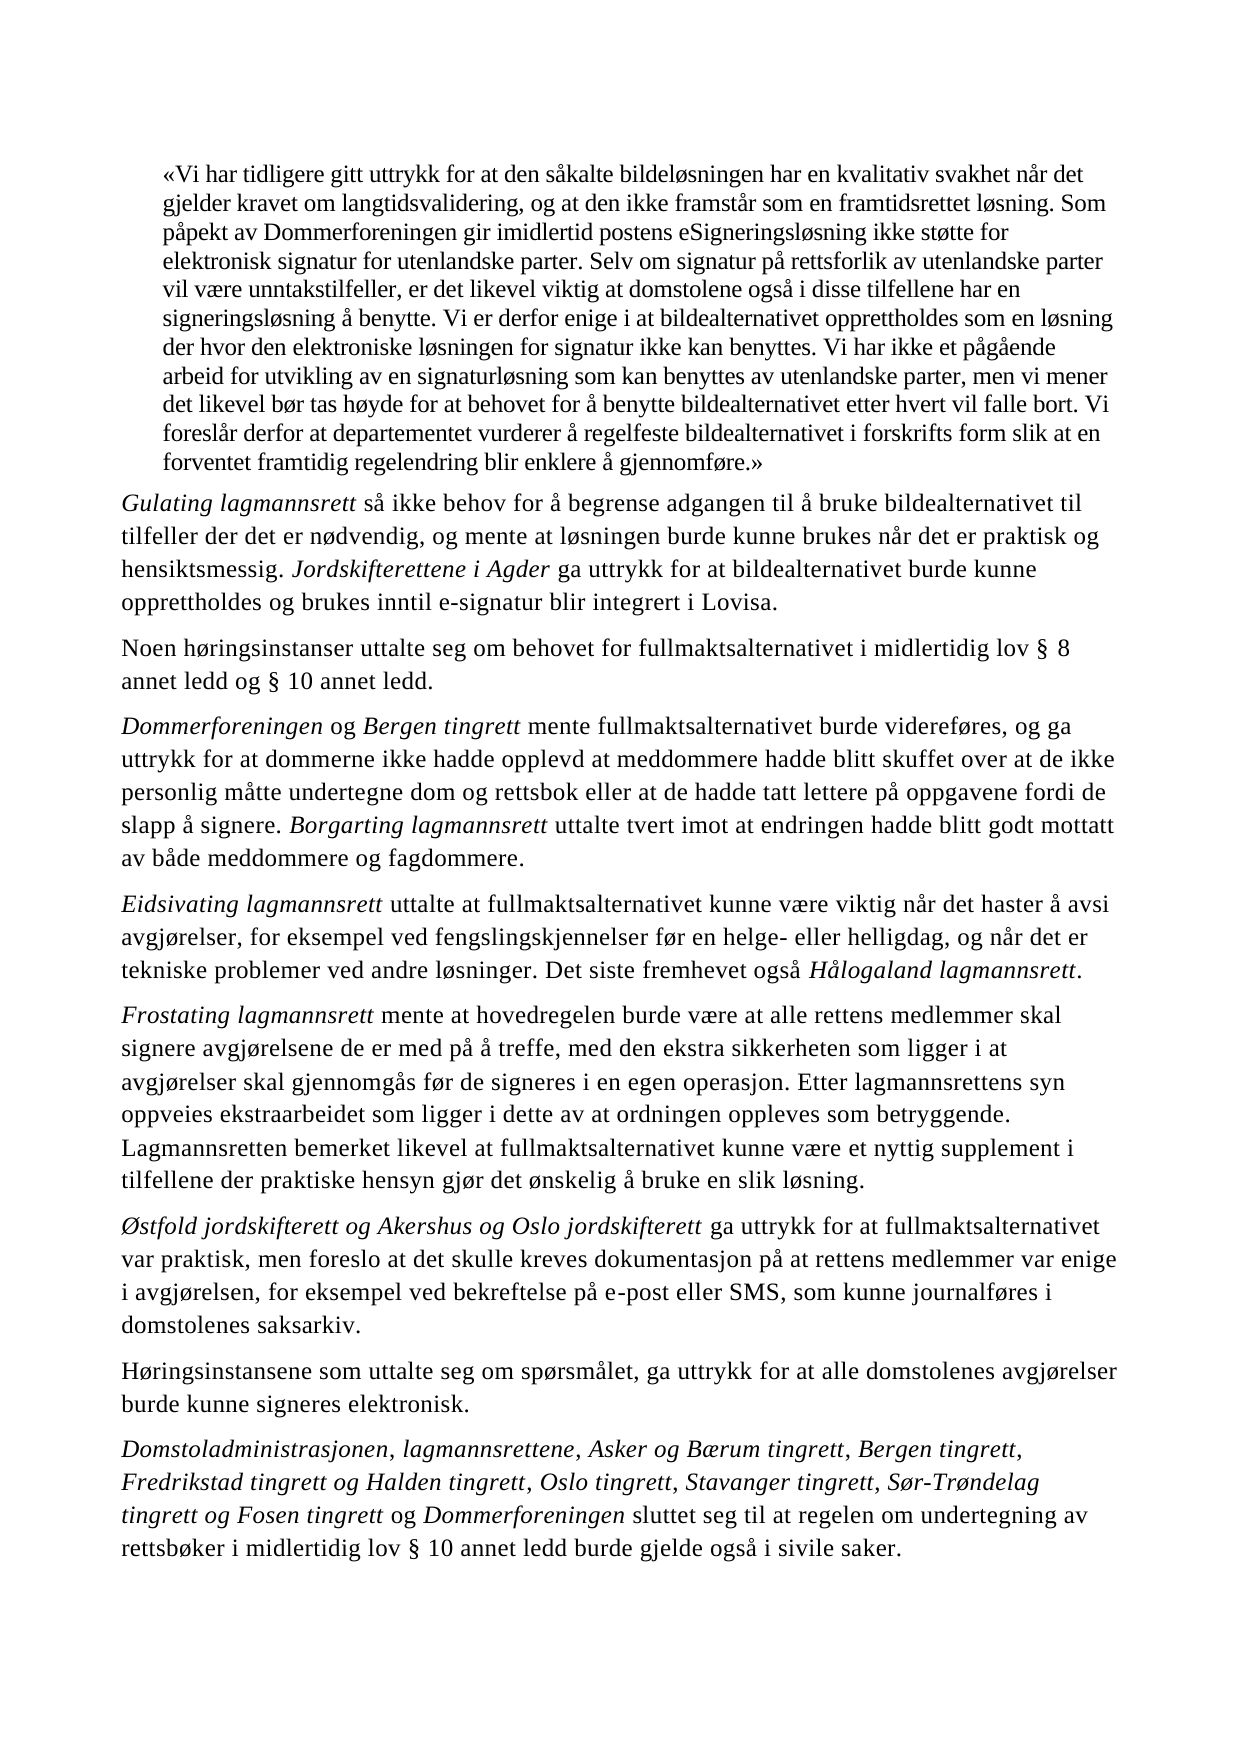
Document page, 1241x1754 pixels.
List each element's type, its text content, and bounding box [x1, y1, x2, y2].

text Eidsivating lagmannsrett uttalte at fullmaktsalternativet kunne være viktig når det haster å avsi avgjørelser, for eksempel ved fengslingskjennelser før en helge- eller helligdag, og når det er tekniske problemer ved andre løsninger. Det siste fremhevet også Hålogaland lagmannsrett. [121, 889, 1119, 984]
text Frostating lagmannsrett mente at hovedregelen burde være at alle rettens medlemmer skal signere avgjørelsene de er med på å treffe, med den ekstra sikkerheten som ligger i at avgjørelser skal gjennomgås før de signeres i en egen operasjon. Etter lagmannsrettens syn oppveies ekstraarbeidet som ligger i dette av at ordningen oppleves som betryggende. Lagmannsretten bemerket likevel at fullmaktsalternativet kunne være et nyttig supplement i tilfellene der praktiske hensyn gjør det ønskelig å bruke en slik løsning. [121, 1001, 1119, 1194]
text Høringsinstansene som uttalte seg om spørsmålet, ga uttrykk for at alle domstolenes avgjørelser burde kunne signeres elektronisk. [121, 1356, 1119, 1417]
text «Vi har tidligere gitt uttrykk for at den såkalte bildeløsningen har en kvalitativ svakhet når det gjelder kravet om langtidsvalidering, og at den ikke framstår som en framtidsrettet løsning. Som påpekt av Dommerforeningen gir imidlertid postens eSigneringsløsning ikke støtte for elektronisk signatur for utenlandske parter. Selv om signatur på rettsforlik av utenlandske parter vil være unntakstilfeller, er det likevel viktig at domstolene også i disse tilfellene har en signeringsløsning å benytte. Vi er derfor enige i at bildealternativet opprettholdes som en løsning der hvor den elektroniske løsningen for signatur ikke kan benyttes. Vi har ikke et pågående arbeid for utvikling av en signaturløsning som kan benyttes av utenlandske parter, men vi mener det likevel bør tas høyde for at behovet for å benytte bildealternativet etter hvert vil falle bort. Vi foreslår derfor at departementet vurderer å regelfeste bildealternativet i forskrifts form slik at en forventet framtidig regelendring blir enklere å gjennomføre.» [162, 159, 1119, 476]
text Domstoladministrasjonen, lagmannsrettene, Asker og Bærum tingrett, Bergen tingrett, Fredrikstad tingrett og Halden tingrett, Oslo tingrett, Stavanger tingrett, Sør-Trøndelag tingrett og Fosen tingrett og Dommerforeningen sluttet seg til at regelen om undertegning av rettsbøker i midlertidig lov § 10 annet ledd burde gjelde også i sivile saker. [121, 1434, 1119, 1562]
text Noen høringsinstanser uttalte seg om behovet for fullmaktsalternativet i midlertidig lov § 8 annet ledd og § 10 annet ledd. [121, 633, 1119, 694]
text Østfold jordskifterett og Akershus og Oslo jordskifterett ga uttrykk for at fullmaktsalternativet var praktisk, men foreslo at det skulle kreves dokumentasjon på at rettens medlemmer var enige i avgjørelsen, for eksempel ved bekreftelse på e-post eller SMS, som kunne journalføres i domstolenes saksarkiv. [121, 1211, 1119, 1339]
text Dommerforeningen og Bergen tingrett mente fullmaktsalternativet burde videreføres, og ga uttrykk for at dommerne ikke hadde opplevd at meddommere hadde blitt skuffet over at de ikke personlig måtte undertegne dom og rettsbok eller at de hadde tatt lettere på oppgavene fordi de slapp å signere. Borgarting lagmannsrett uttalte tvert imot at endringen hadde blitt godt mottatt av både meddommere og fagdommere. [121, 711, 1119, 872]
text Gulating lagmannsrett så ikke behov for å begrense adgangen til å bruke bildealternativet til tilfeller der det er nødvendig, og mente at løsningen burde kunne brukes når det er praktisk og hensiktsmessig. Jordskifterettene i Agder ga uttrykk for at bildealternativet burde kunne opprettholdes og brukes inntil e-signatur blir integrert i Lovisa. [121, 488, 1119, 616]
